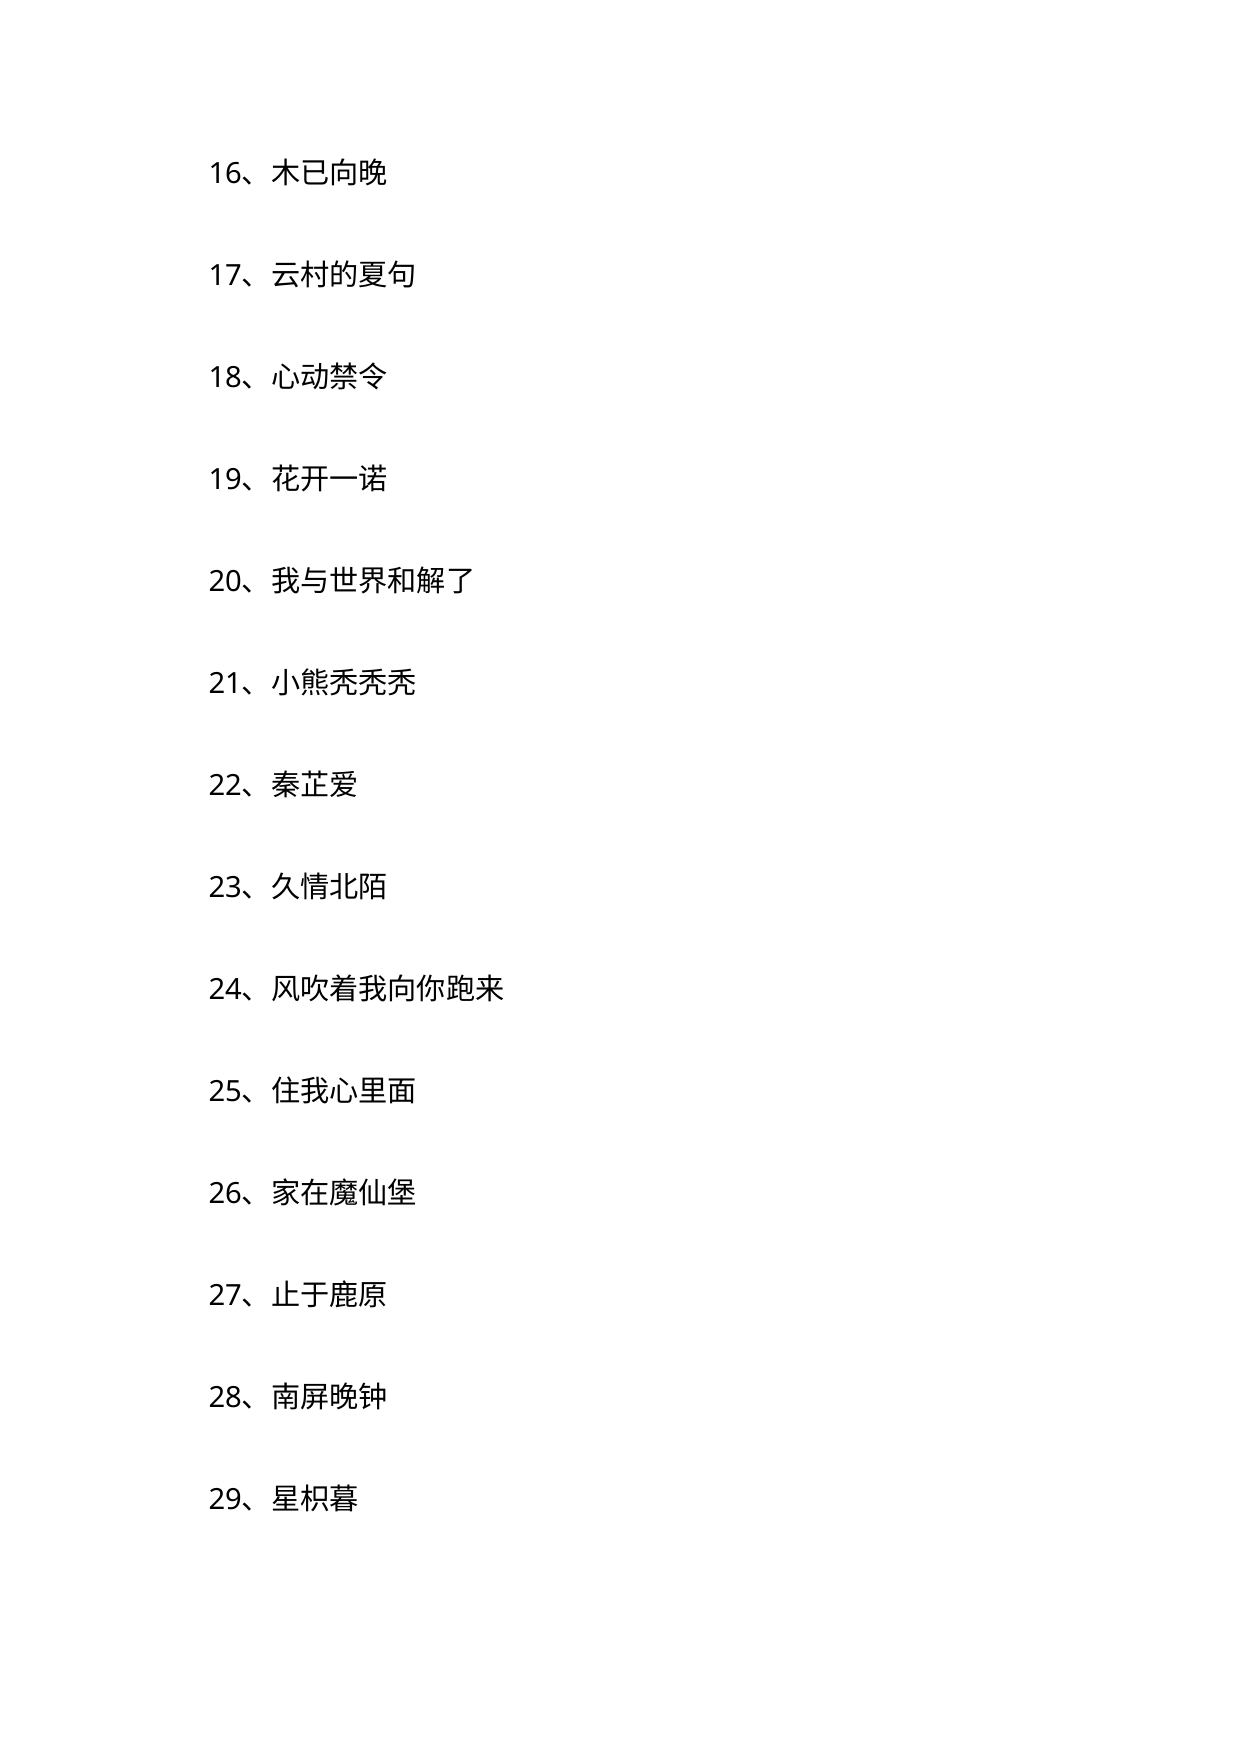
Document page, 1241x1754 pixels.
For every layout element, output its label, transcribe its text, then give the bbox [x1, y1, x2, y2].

text 20、我与世界和解了 [150, 558, 1090, 600]
text 27、止于鹿原 [150, 1272, 1090, 1314]
text 23、久情北陌 [150, 864, 1090, 906]
text 17、云村的夏句 [150, 252, 1090, 294]
text 28、南屏晚钟 [150, 1374, 1090, 1416]
text 24、风吹着我向你跑来 [150, 966, 1090, 1008]
text 16、木已向晚 [150, 150, 1090, 192]
text 21、小熊秃秃秃 [150, 660, 1090, 702]
text 18、心动禁令 [150, 354, 1090, 396]
text 19、花开一诺 [150, 456, 1090, 498]
text 25、住我心里面 [150, 1068, 1090, 1110]
text 22、秦芷爱 [150, 762, 1090, 804]
text 26、家在魔仙堡 [150, 1170, 1090, 1212]
text 29、星枳暮 [150, 1476, 1090, 1518]
